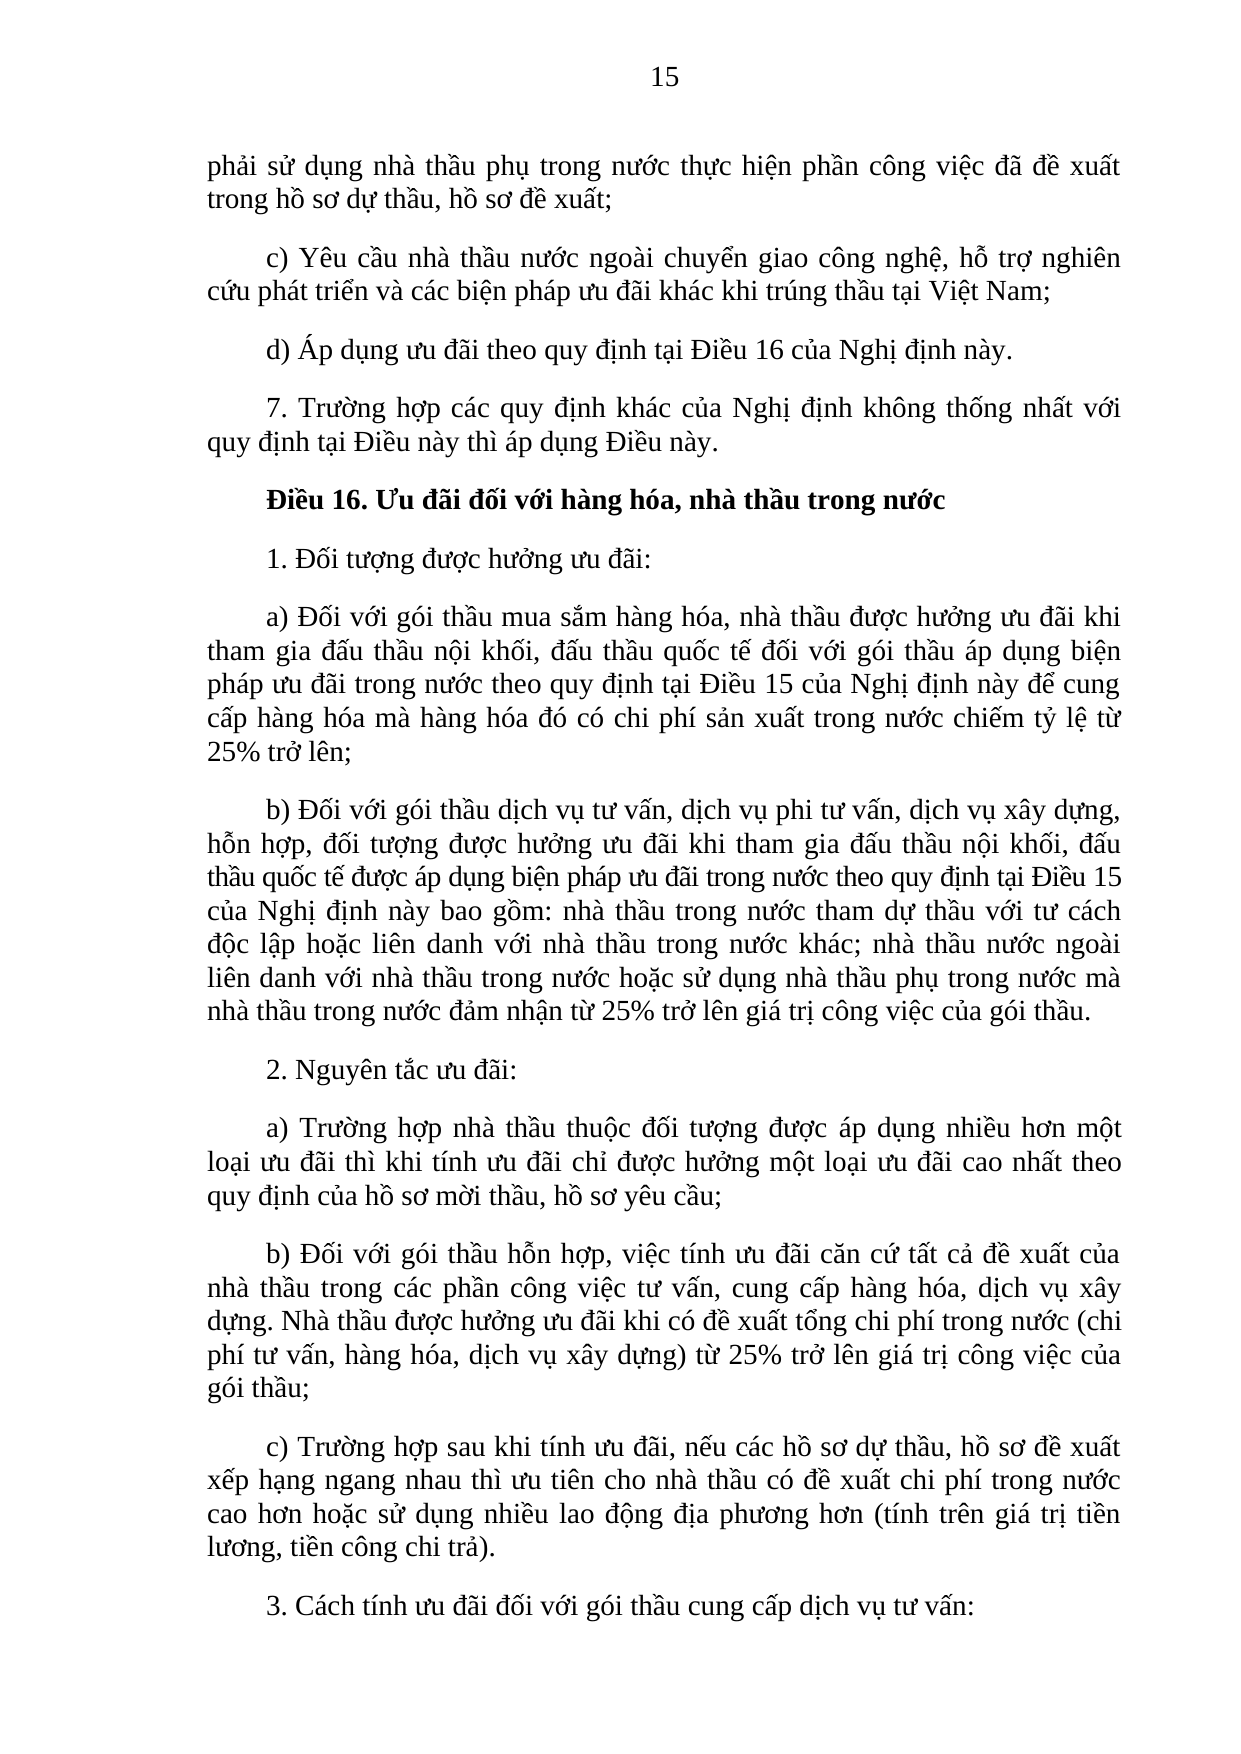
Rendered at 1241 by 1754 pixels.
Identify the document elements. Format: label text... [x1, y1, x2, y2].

text a) Đối với gói thầu mua sắm hàng hóa, nhà thầu được hưởng ưu đãi khi tham gia đấu thầu nội khối, đấu thầu quốc tế đối với gói thầu áp dụng biện pháp ưu đãi trong nước theo quy định tại Điều 15 của Nghị định này để cung cấp hàng hóa mà hàng hóa đó có chi phí sản xuất trong nước chiếm tỷ lệ từ 25% trở lên; [207, 599, 1122, 767]
text c) Yêu cầu nhà thầu nước ngoài chuyển giao công nghệ, hỗ trợ nghiên cứu phát triển và các biện pháp ưu đãi khác khi trúng thầu tại Việt Nam; [207, 240, 1122, 307]
subtitle Điều 16. Ưu đãi đối với hàng hóa, nhà thầu trong nước [207, 482, 1122, 516]
text 1. Đối tượng được hưởng ưu đãi: [207, 541, 1122, 574]
text d) Áp dụng ưu đãi theo quy định tại Điều 16 của Nghị định này. [207, 332, 1122, 365]
text c) Trường hợp sau khi tính ưu đãi, nếu các hồ sơ dự thầu, hồ sơ đề xuất xếp hạng ngang nhau thì ưu tiên cho nhà thầu có đề xuất chi phí trong nước cao hơn hoặc sử dụng nhiều lao động địa phương hơn (tính trên giá trị tiền lương, tiền công chi trả). [207, 1429, 1122, 1563]
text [207, 148, 1122, 215]
text b) Đối với gói thầu dịch vụ tư vấn, dịch vụ phi tư vấn, dịch vụ xây dựng, hỗn hợp, đối tượng được hưởng ưu đãi khi tham gia đấu thầu nội khối, đấu thầu quốc tế được áp dụng biện pháp ưu đãi trong nước theo quy định tại Điều 15 của Nghị định này bao gồm: nhà thầu trong nước tham dự thầu với tư cách độc lập hoặc liên danh với nhà thầu trong nước khác; nhà thầu nước ngoài liên danh với nhà thầu trong nước hoặc sử dụng nhà thầu phụ trong nước mà nhà thầu trong nước đảm nhận từ 25% trở lên giá trị công việc của gói thầu. [207, 792, 1122, 1027]
text a) Trường hợp nhà thầu thuộc đối tượng được áp dụng nhiều hơn một loại ưu đãi thì khi tính ưu đãi chỉ được hưởng một loại ưu đãi cao nhất theo quy định của hồ sơ mời thầu, hồ sơ yêu cầu; [207, 1111, 1122, 1211]
text 3. Cách tính ưu đãi đối với gói thầu cung cấp dịch vụ tư vấn: [207, 1588, 1122, 1622]
text 2. Nguyên tắc ưu đãi: [207, 1052, 1122, 1086]
text 7. Trường hợp các quy định khác của Nghị định không thống nhất với quy định tại Điều này thì áp dụng Điều này. [207, 390, 1122, 457]
text b) Đối với gói thầu hỗn hợp, việc tính ưu đãi căn cứ tất cả đề xuất của nhà thầu trong các phần công việc tư vấn, cung cấp hàng hóa, dịch vụ xây dựng. Nhà thầu được hưởng ưu đãi khi có đề xuất tổng chi phí trong nước (chi phí tư vấn, hàng hóa, dịch vụ xây dựng) từ 25% trở lên giá trị công việc của gói thầu; [207, 1236, 1122, 1404]
